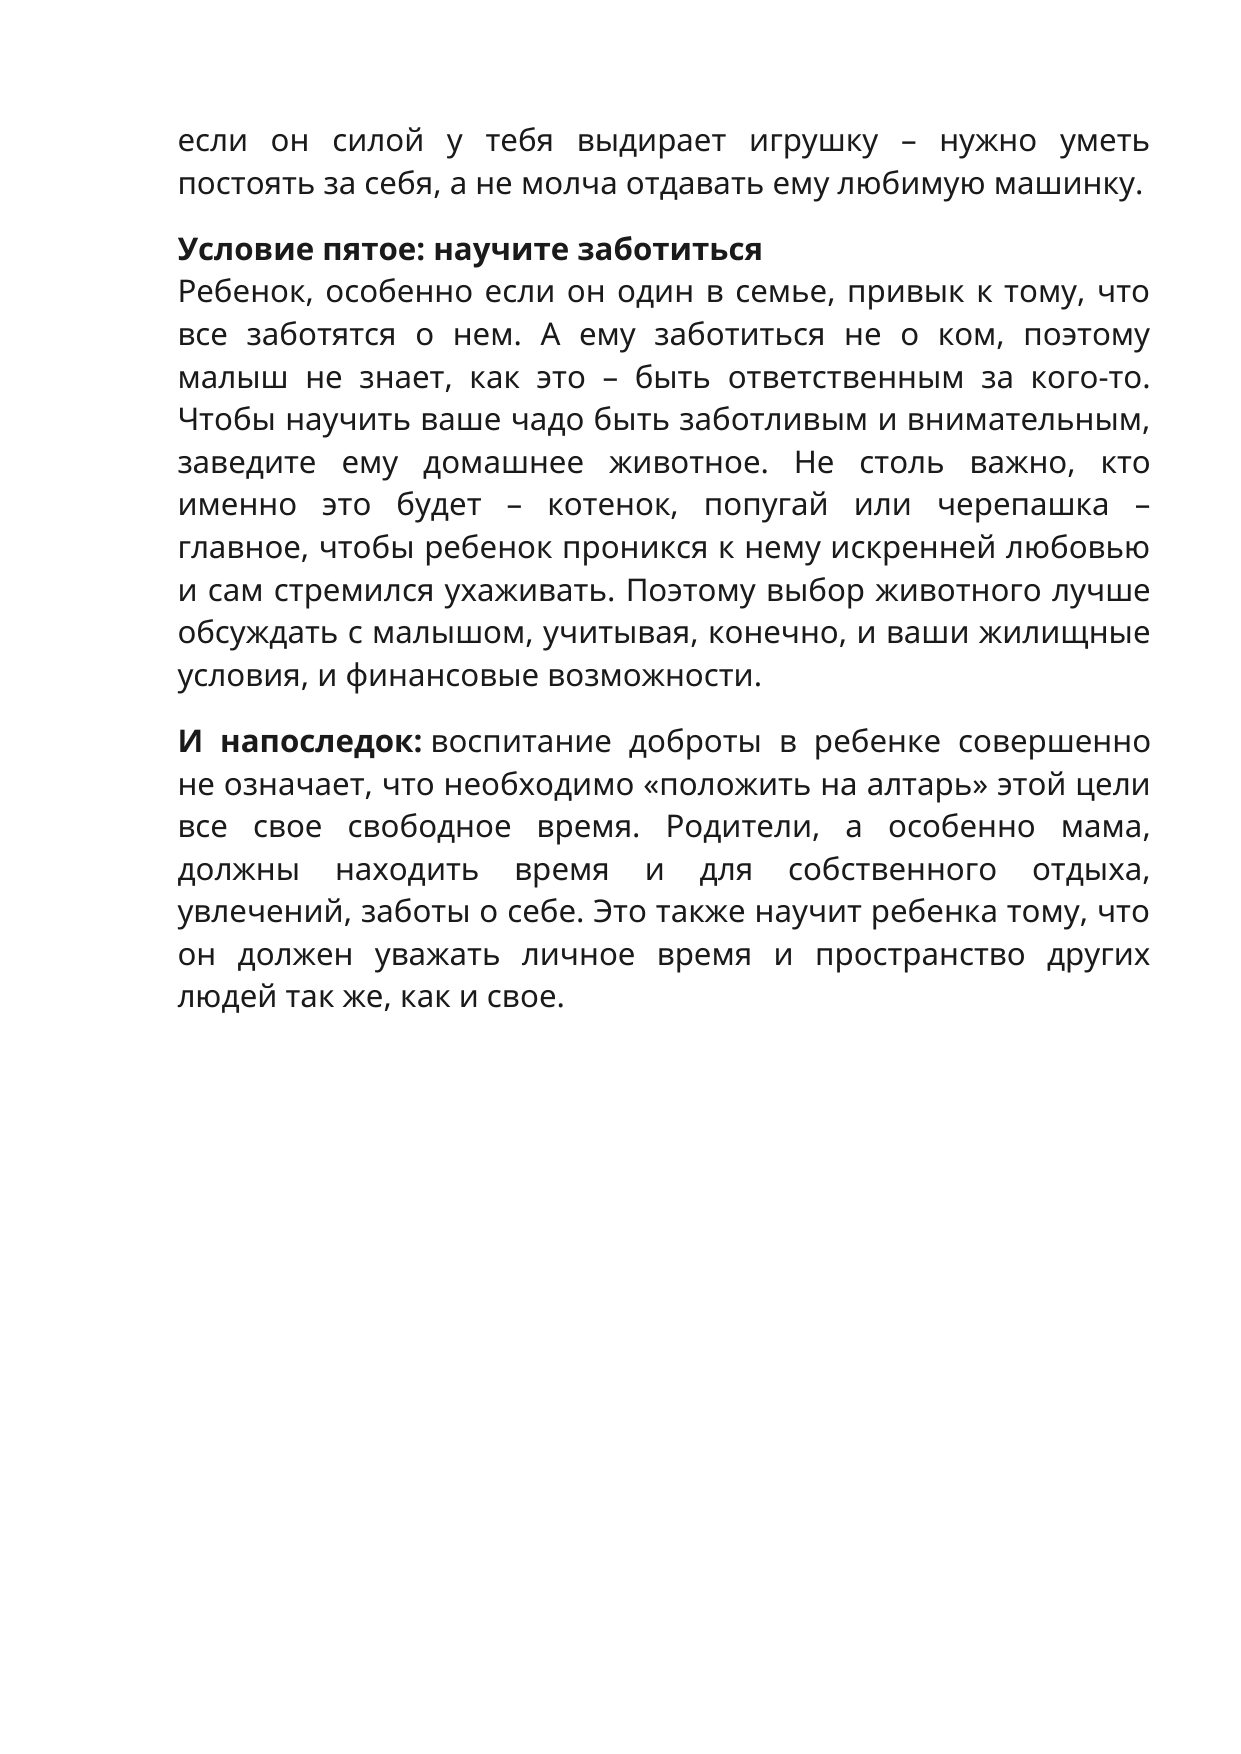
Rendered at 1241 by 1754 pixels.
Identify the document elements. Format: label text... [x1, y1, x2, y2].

text И напоследок: воспитание доброты в ребенке совершенно не означает, что необходимо «положить на алтарь» этой цели все свое свободное время. Родители, а особенно мама, должны находить время и для собственного отдыха, увлечений, заботы о себе. Это также научит ребенка тому, что он должен уважать личное время и пространство других людей так же, как и свое. [177, 719, 1152, 1017]
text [177, 118, 1152, 203]
text Условие пятое: научите заботиться [177, 227, 1152, 269]
text Ребенок, особенно если он один в семье, привык к тому, что все заботятся о нем. А ему заботиться не о ком, поэтому малыш не знает, как это – быть ответственным за кого-то. Чтобы научить ваше чадо быть заботливым и внимательным, заведите ему домашнее животное. Не столь важно, кто именно это будет – котенок, попугай или черепашка – главное, чтобы ребенок проникся к нему искренней любовью и сам стремился ухаживать. Поэтому выбор животного лучше обсуждать с малышом, учитывая, конечно, и ваши жилищные условия, и финансовые возможности. [177, 269, 1152, 695]
